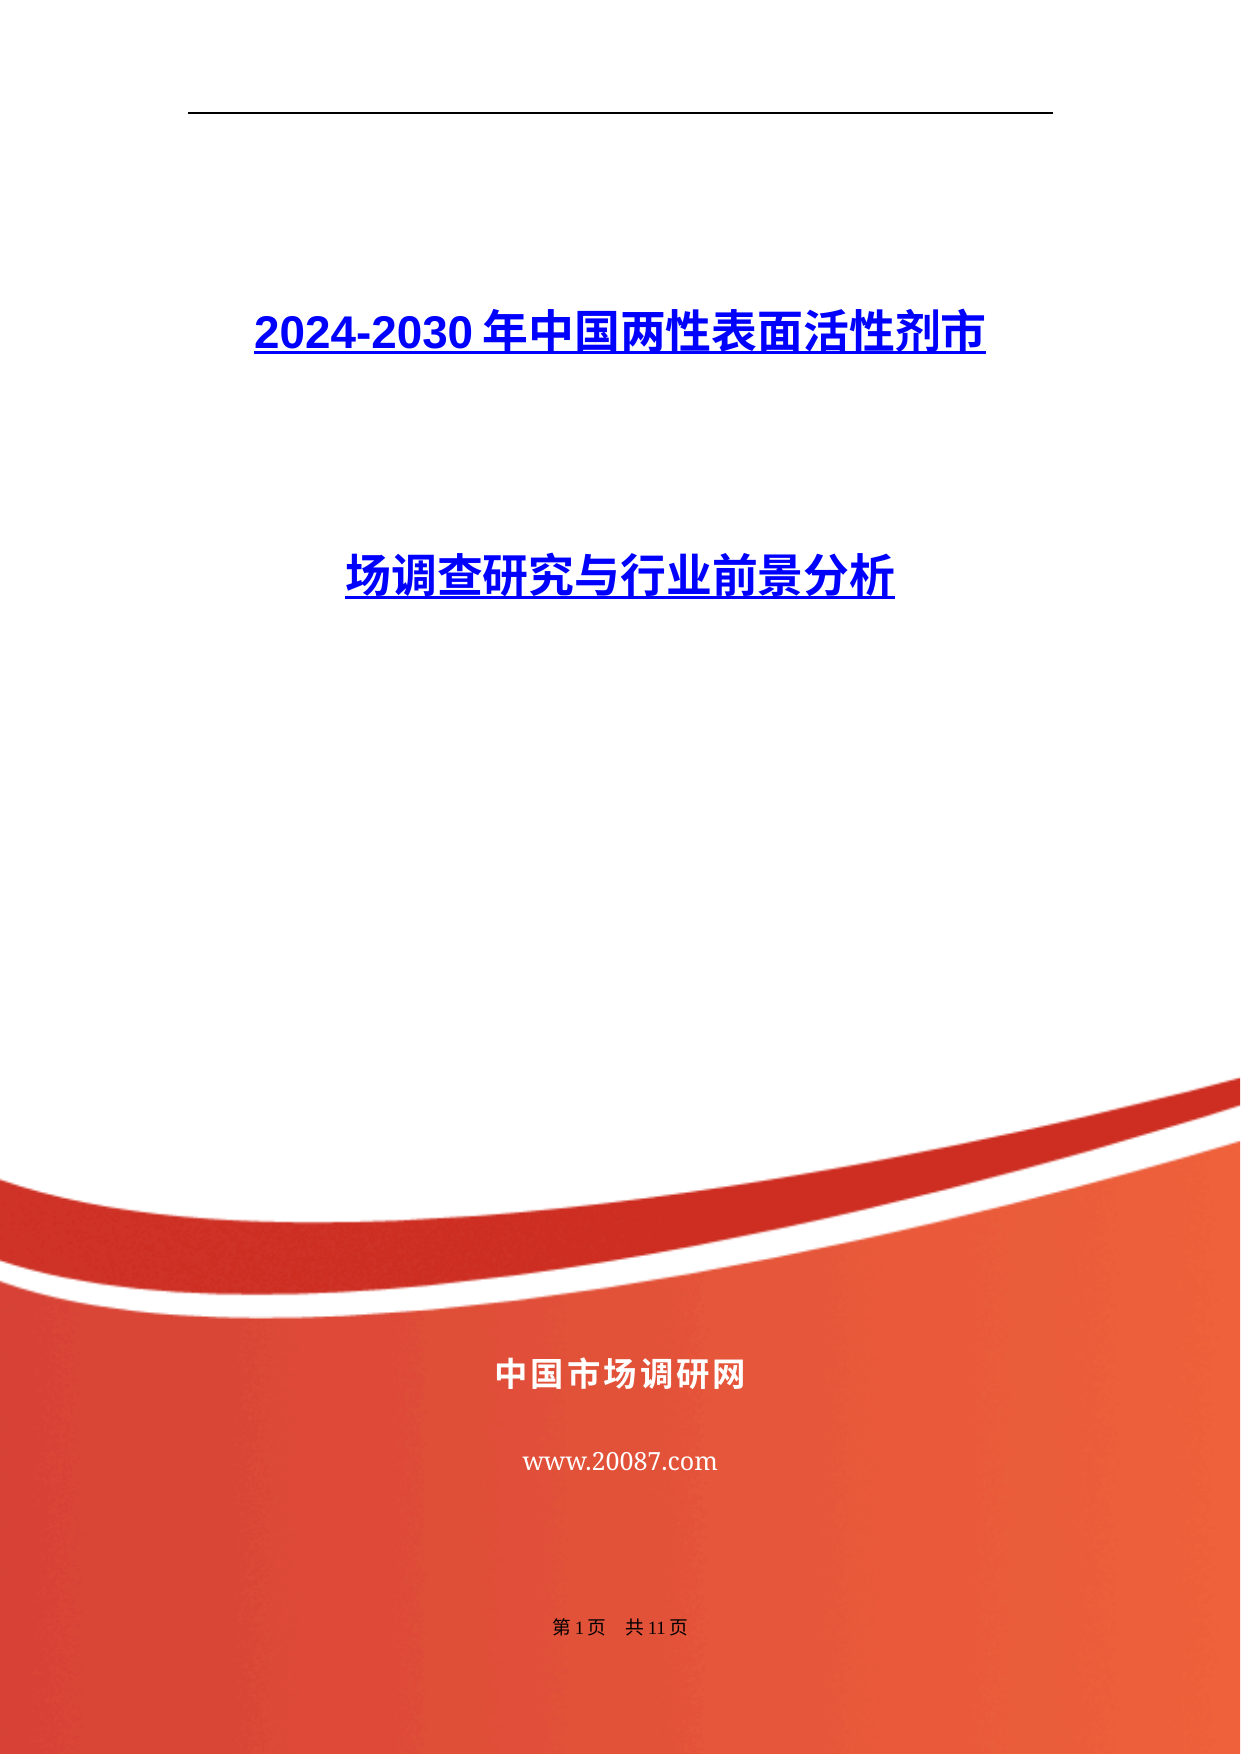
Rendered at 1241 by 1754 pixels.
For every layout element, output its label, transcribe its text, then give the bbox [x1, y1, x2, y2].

subtitle 中国市场调研网 [187, 1339, 1053, 1404]
text www.20087.com [187, 1428, 1053, 1493]
picture [0, 1006, 1241, 1754]
table_header 2024-2030年中国两性表面活性剂市场调查研究与行业前景分析 [188, 207, 1053, 773]
